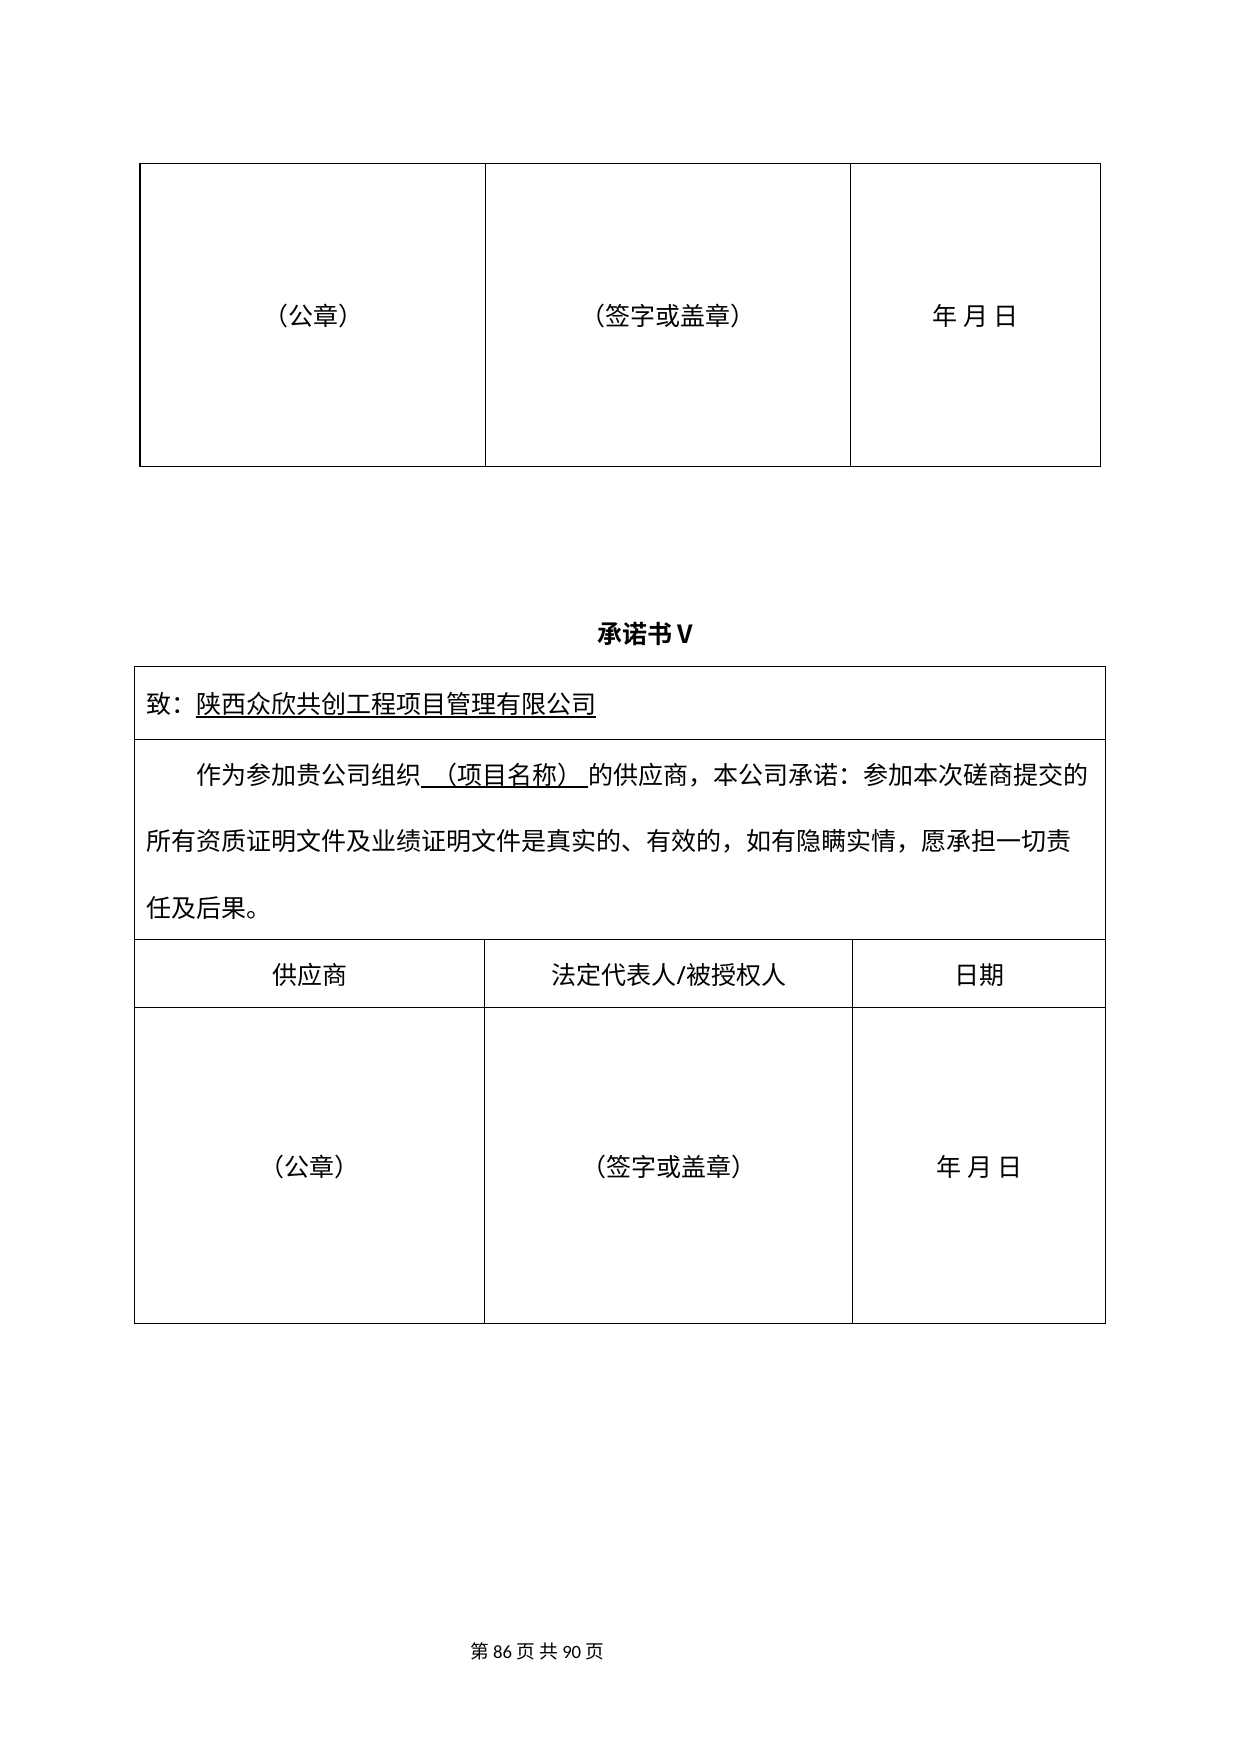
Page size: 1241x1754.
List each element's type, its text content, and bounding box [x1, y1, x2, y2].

table_cell 供应商 [135, 940, 484, 1007]
table_cell 年 月 日 [853, 1008, 1105, 1322]
table_cell 作为参加贵公司组织 （项目名称） 的供应商，本公司承诺：参加本次磋商提交的所有资质证明文件及业绩证明文件是真实的、有效的，如有隐瞒实情，愿承担一切责任及后果。 [135, 740, 1105, 939]
table_header 致：陕西众欣共创工程项目管理有限公司 [135, 667, 1105, 739]
text 承诺书V [188, 600, 1052, 666]
table_cell 年 月 日 [851, 164, 1100, 466]
table_cell 法定代表人/被授权人 [485, 940, 852, 1007]
table_cell （公章） [141, 164, 485, 466]
table_cell （签字或盖章） [486, 164, 850, 466]
table_cell （签字或盖章） [485, 1008, 852, 1322]
table_cell （公章） [135, 1008, 484, 1322]
table_cell 日期 [853, 940, 1105, 1007]
